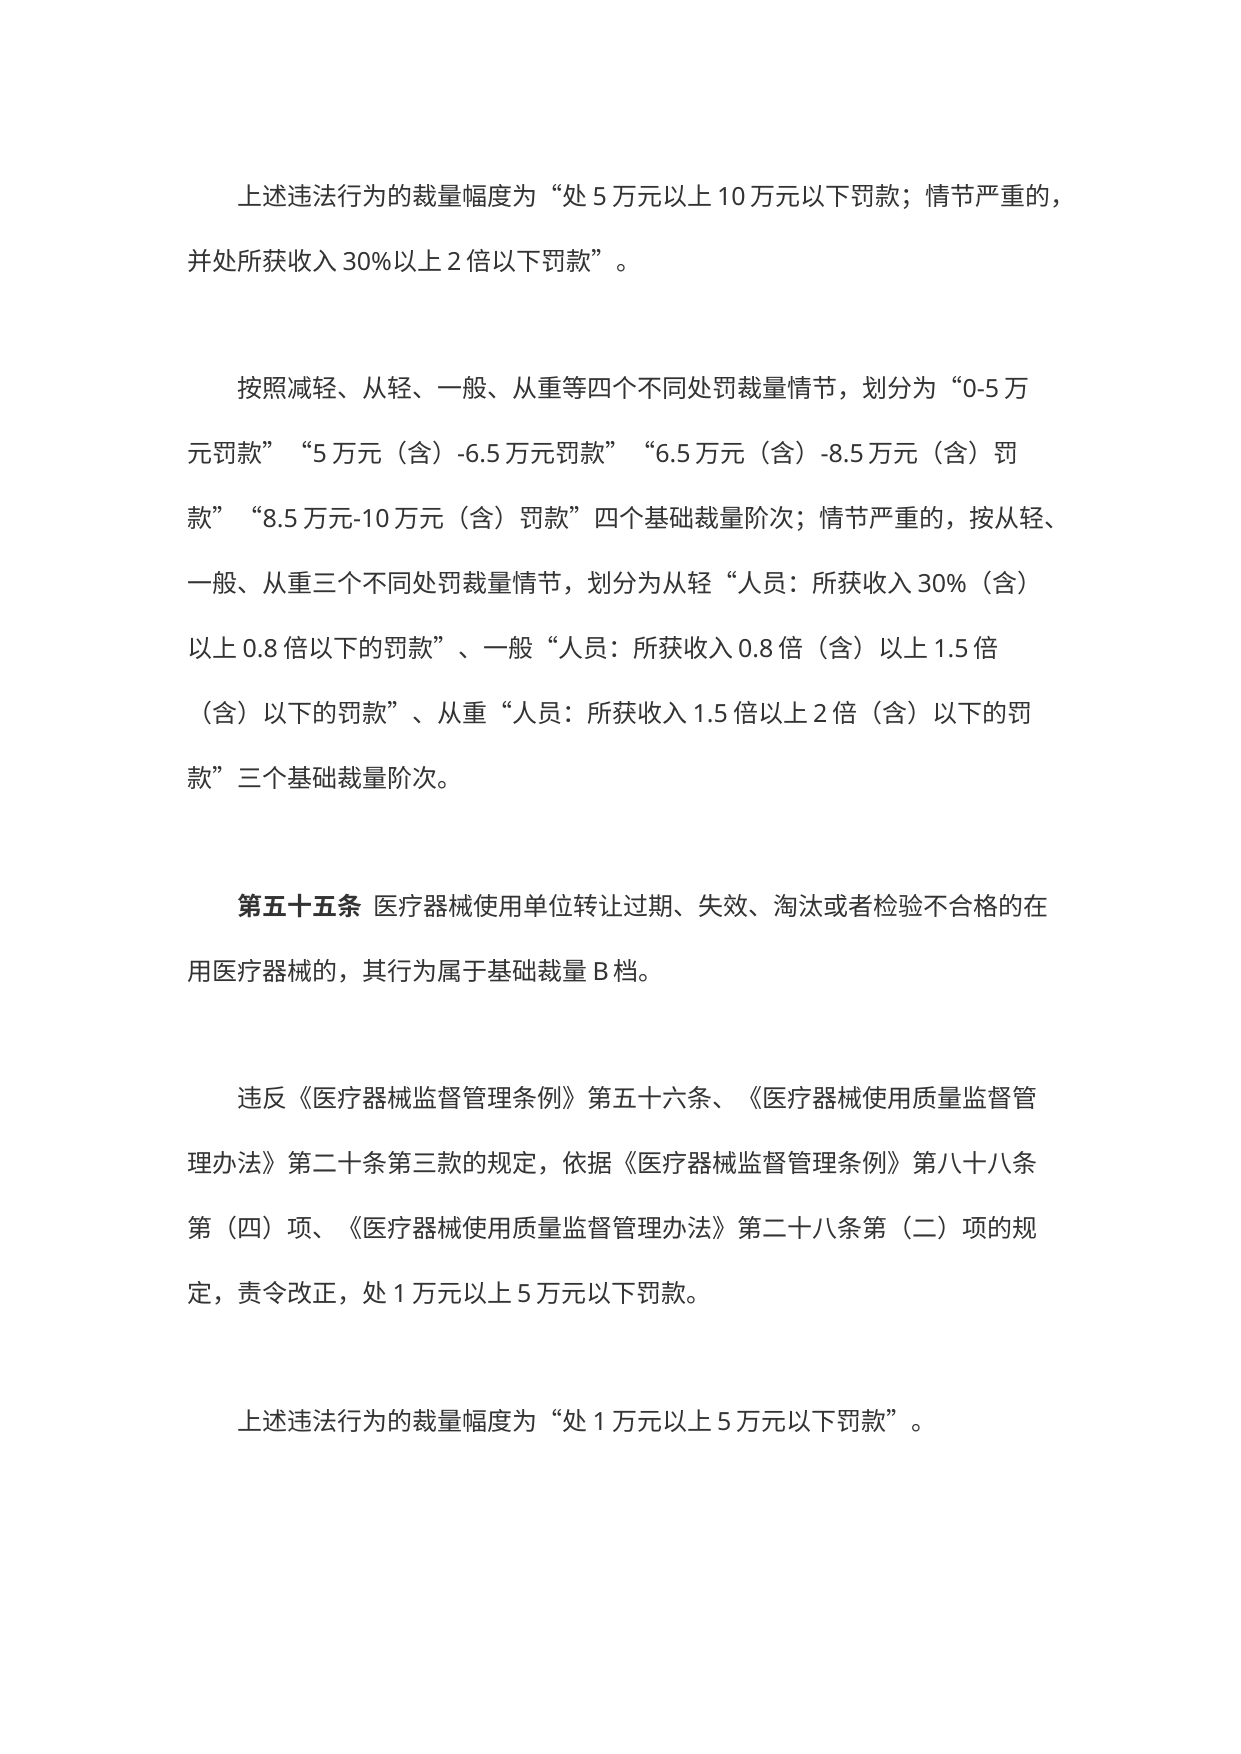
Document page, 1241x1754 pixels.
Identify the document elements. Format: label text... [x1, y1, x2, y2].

text 按照减轻、从轻、一般、从重等四个不同处罚裁量情节，划分为“0-5万元罚款”“5万元（含）-6.5万元罚款”“6.5万元（含）-8.5万元（含）罚款”“8.5万元-10万元（含）罚款”四个基础裁量阶次；情节严重的，按从轻、一般、从重三个不同处罚裁量情节，划分为从轻“人员：所获收入30%（含）以上0.8倍以下的罚款”、一般“人员：所获收入0.8倍（含）以上1.5倍（含）以下的罚款”、从重“人员：所获收入1.5倍以上2倍（含）以下的罚款”三个基础裁量阶次。 [187, 354, 1053, 809]
text 第五十五条 医疗器械使用单位转让过期、失效、淘汰或者检验不合格的在用医疗器械的，其行为属于基础裁量B档。 [187, 872, 1053, 1002]
text 上述违法行为的裁量幅度为“处5万元以上10万元以下罚款；情节严重的，并处所获收入30%以上2倍以下罚款”。 [187, 162, 1053, 292]
text 上述违法行为的裁量幅度为“处1万元以上5万元以下罚款”。 [187, 1387, 1053, 1452]
text 违反《医疗器械监督管理条例》第五十六条、《医疗器械使用质量监督管理办法》第二十条第三款的规定，依据《医疗器械监督管理条例》第八十八条第（四）项、《医疗器械使用质量监督管理办法》第二十八条第（二）项的规定，责令改正，处1万元以上5万元以下罚款。 [187, 1064, 1053, 1324]
